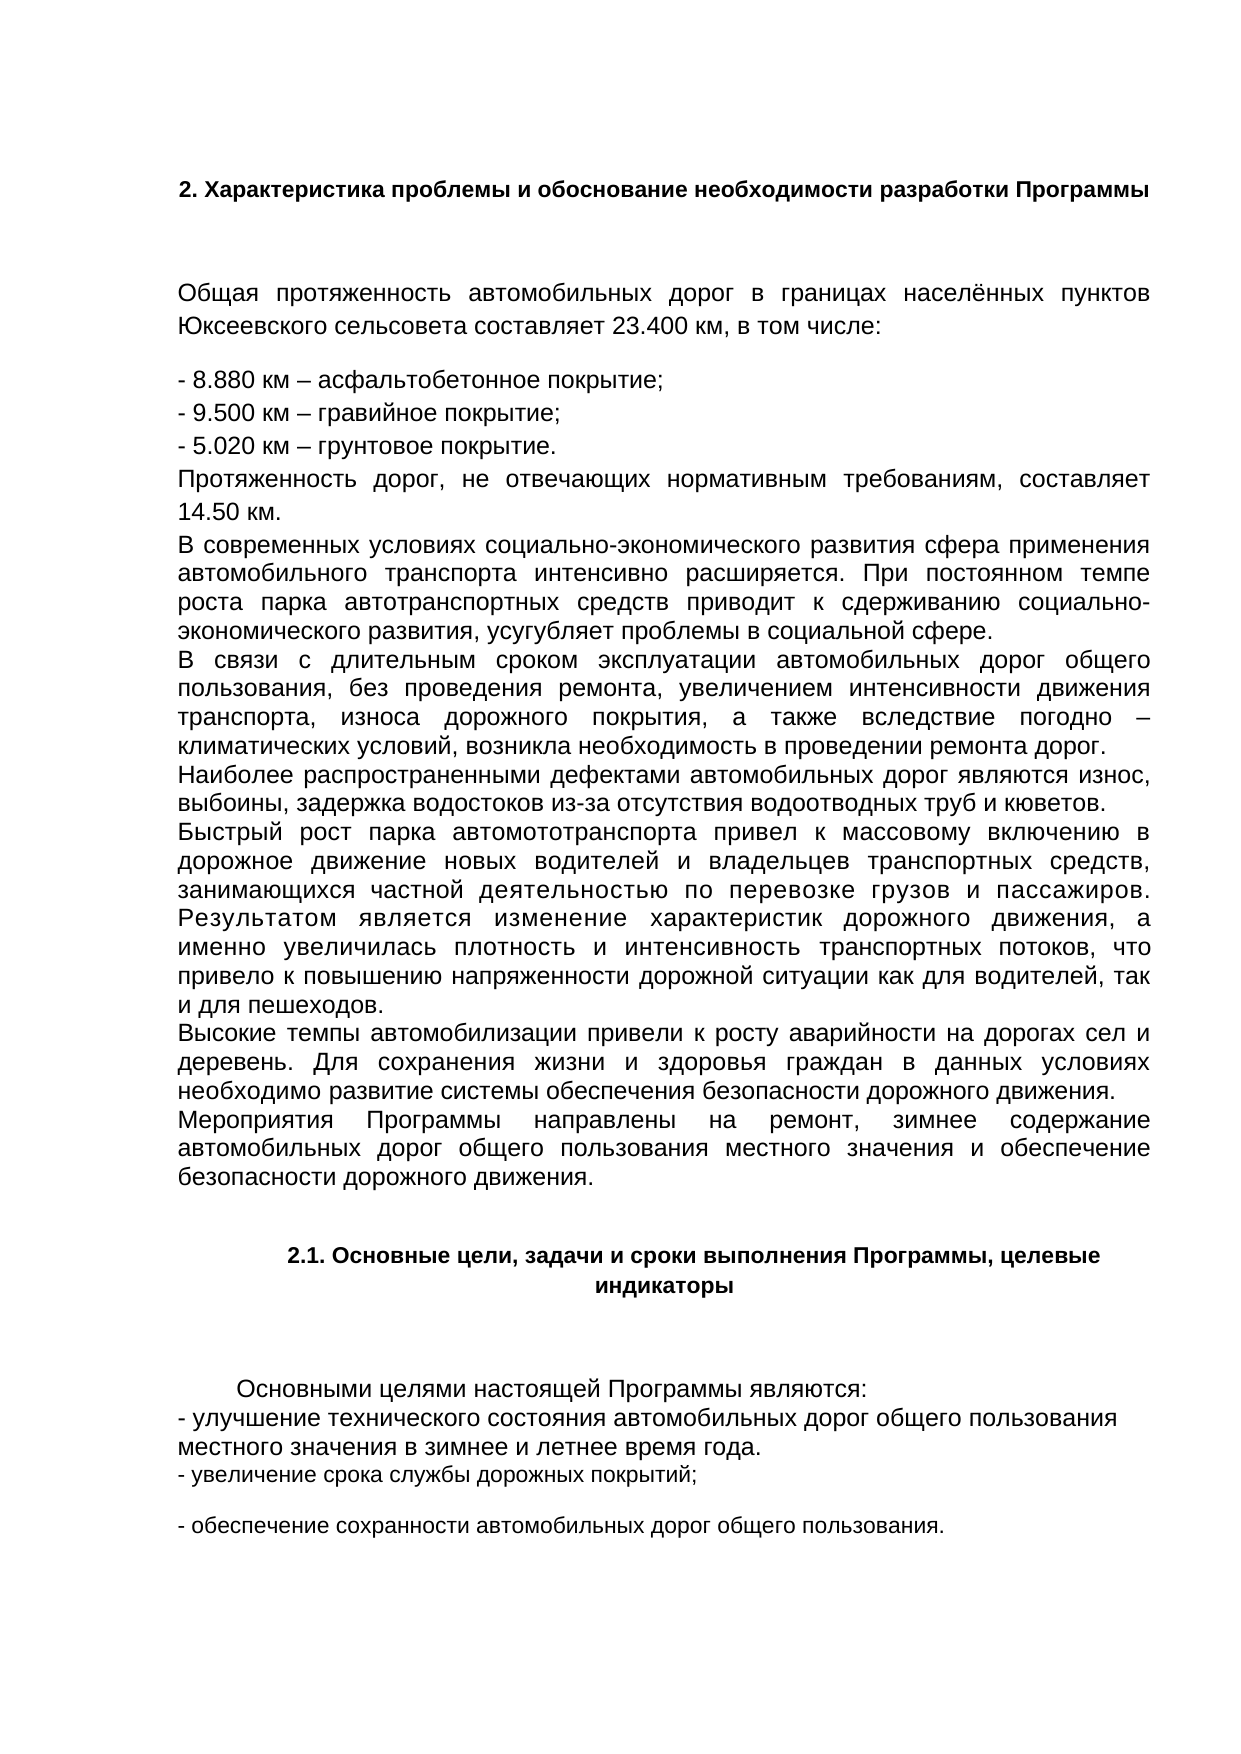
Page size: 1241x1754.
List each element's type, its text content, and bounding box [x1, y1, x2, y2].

text - увеличение срока службы дорожных покрытий; [177, 1461, 1152, 1487]
text Основными целями настоящей Программы являются: - улучшение технического состояния автомобильных дорог общего пользования местного значения в зимнее и летнее время года. [177, 1374, 1152, 1461]
text Мероприятия Программы направлены на ремонт, зимнее содержание автомобильных дорог общего пользования местного значения и обеспечение безопасности дорожного движения. [177, 1105, 1152, 1191]
text - 9.500 км – гравийное покрытие; [177, 398, 1152, 426]
text 2. Характеристика проблемы и обоснование необходимости разработки Программы [177, 176, 1152, 202]
text Быстрый рост парка автомототранспорта привел к массовому включению в дорожное движение новых водителей и владельцев транспортных средств, занимающихся частной деятельностью по перевозке грузов и пассажиров. Результатом является изменение характеристик дорожного движения, а именно увеличилась плотность и интенсивность транспортных потоков, что привело к повышению напряженности дорожной ситуации как для водителей, так и для пешеходов. [177, 817, 1152, 1018]
text - 8.880 км – асфальтобетонное покрытие; [177, 364, 1152, 393]
text Высокие темпы автомобилизации привели к росту аварийности на дорогах сел и деревень. Для сохранения жизни и здоровья граждан в данных условиях необходимо развитие системы обеспечения безопасности дорожного движения. [177, 1018, 1152, 1105]
text - – грунтовое покрытие. [177, 431, 1152, 459]
text 2.1. Основные цели, задачи и сроки выполнения Программы, целевые индикаторы [177, 1242, 1152, 1298]
text - обеспечение сохранности автомобильных дорог общего пользования. [177, 1512, 1152, 1538]
text В современных условиях социально-экономического развития сфера применения автомобильного транспорта интенсивно расширяется. При постоянном темпе роста парка автотранспортных средств приводит к сдерживанию социально-экономического развития, усугубляет проблемы в социальной сфере. [177, 530, 1152, 645]
text Общая протяженность автомобильных дорог в границах населённых пунктов Юксеевского сельсовета составляет 23.400 км, в том числе: [177, 278, 1152, 339]
text Наиболее распространенными дефектами автомобильных дорог являются износ, выбоины, задержка водостоков из-за отсутствия водоотводных труб и кюветов. [177, 760, 1152, 817]
text Протяженность дорог, не отвечающих нормативным требованиям, составляет . [177, 464, 1152, 525]
text В связи с длительным сроком эксплуатации автомобильных дорог общего пользования, без проведения ремонта, увеличением интенсивности движения транспорта, износа дорожного покрытия, а также вследствие погодно – климатических условий, возникла необходимость в проведении ремонта дорог. [177, 645, 1152, 760]
